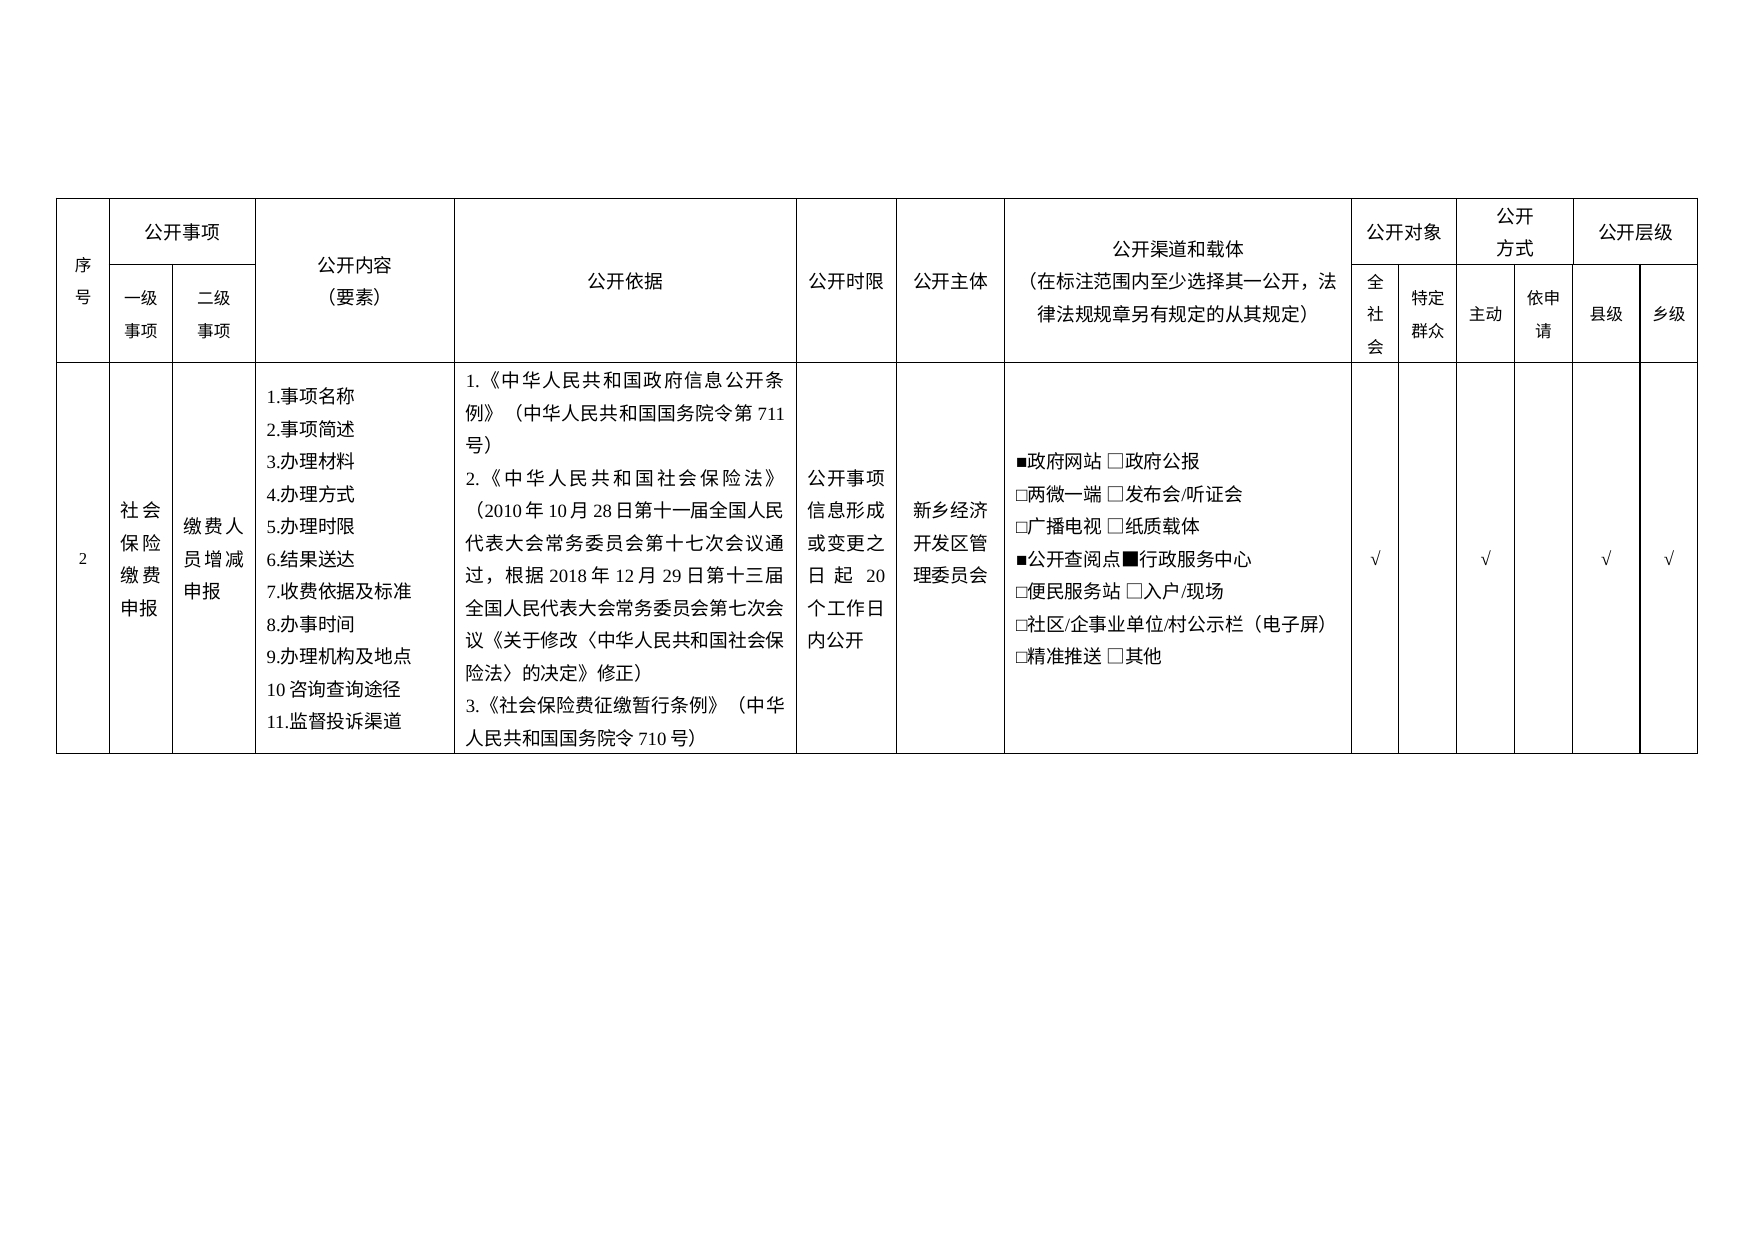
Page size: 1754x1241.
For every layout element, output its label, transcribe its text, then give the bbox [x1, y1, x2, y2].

table_cell 一级 事项 [110, 265, 172, 362]
table_cell 新乡经济开发区管理委员会 [897, 363, 1004, 753]
table_cell 全社会 [1352, 265, 1398, 362]
table_cell [1399, 363, 1456, 753]
table_cell [1515, 363, 1572, 753]
table_cell 乡级 [1641, 265, 1697, 362]
table_header 公开主体 [897, 199, 1004, 362]
table_cell 1.事项名称 2.事项简述 3.办理材料 4.办理方式 5.办理时限 6.结果送达 7.收费依据及标准 8.办事时间 9.办理机构及地点 10咨询查询途径 11.监督投诉渠道 [256, 363, 454, 753]
table_cell √ [1641, 363, 1697, 753]
table_header 公开层级 [1574, 199, 1697, 264]
table_cell 主动 [1457, 265, 1514, 362]
table_cell 县级 [1573, 265, 1639, 362]
table_cell 2 [57, 363, 109, 753]
table_cell 社会保险缴费申报 [110, 363, 172, 753]
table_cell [1005, 363, 1351, 753]
table_cell √ [1457, 363, 1514, 753]
table_cell 缴费人员增减申报 [173, 363, 255, 753]
table_cell 公开事项信息形成或变更之日起20个工作日内公开 [797, 363, 896, 753]
table_header 公开事项 [110, 199, 255, 264]
table_header 公开渠道和载体 （在标注范围内至少选择其一公开，法律法规规章另有规定的从其规定） [1005, 199, 1351, 362]
table_header 公开内容 （要素） [256, 199, 454, 362]
table_cell 依申请 [1515, 265, 1572, 362]
table_cell √ [1352, 363, 1398, 753]
table_cell 特定 群众 [1399, 265, 1456, 362]
table_header 公开依据 [455, 199, 796, 362]
table_header 序号 [57, 199, 109, 362]
table_cell 1.《中华人民共和国政府信息公开条例》（中华人民共和国国务院令第711号） 2.《中华人民共和国社会保险法》（2010年10月28日第十一届全国人民代表大会常务委员会第十七次会议通过，根据2018年12月29日第十三届全国人民代表大会常务委员会第七次会议《关于修改〈中华人民共和国社会保险法〉的决定》修正） 3.《社会保险费征缴暂行条例》（中华人民共和国国务院令710号） [455, 363, 796, 753]
table_header 公开时限 [797, 199, 896, 362]
table_header 公开对象 [1352, 199, 1456, 264]
table_header 公开 方式 [1457, 199, 1573, 264]
table_cell √ [1573, 363, 1639, 753]
table_cell 二级 事项 [173, 265, 255, 362]
